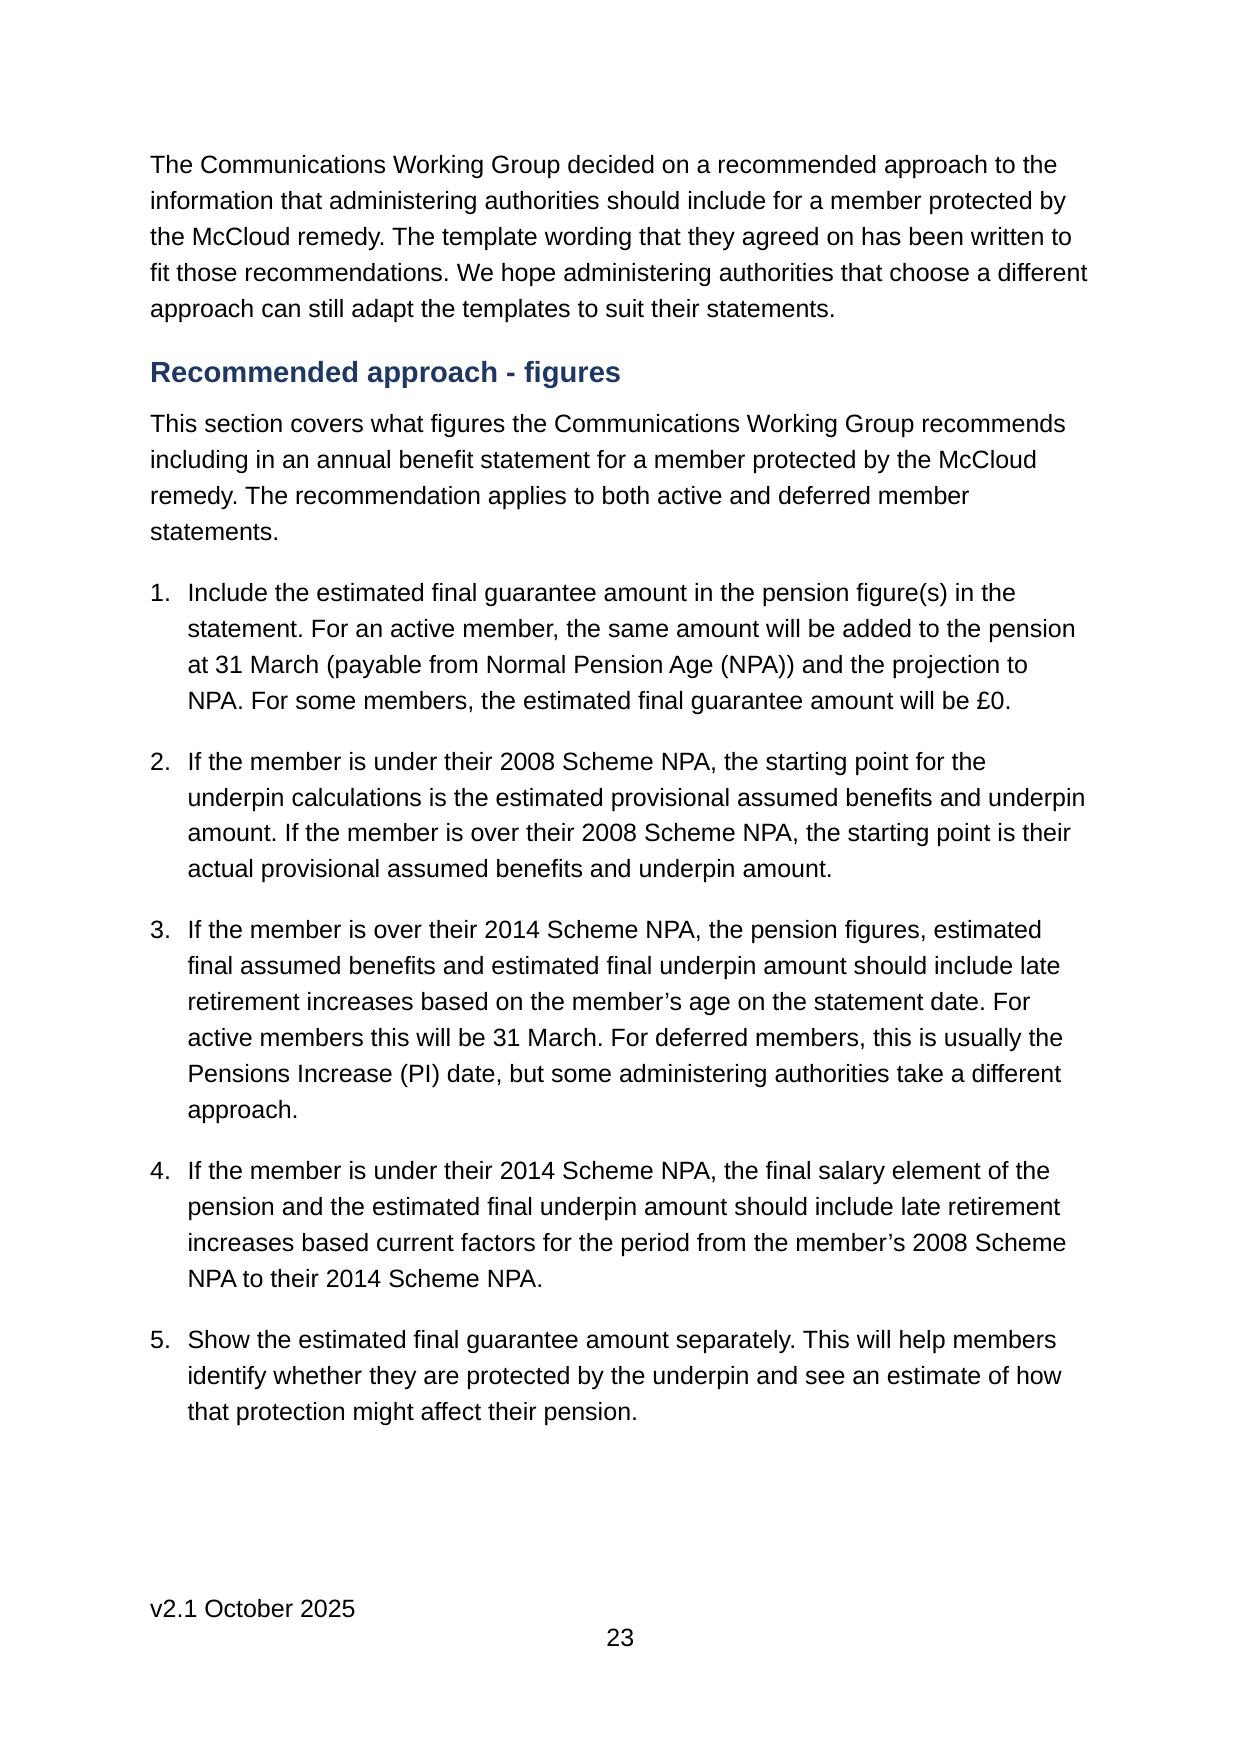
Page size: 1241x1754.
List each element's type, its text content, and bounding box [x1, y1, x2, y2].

text The Communications Working Group decided on a recommended approach to the information that administering authorities should include for a member protected by the McCloud remedy. The template wording that they agreed on has been written to fit those recommendations. We hope administering authorities that choose a different approach can still adapt the templates to suit their statements. [150, 150, 1090, 322]
list Include the estimated final guarantee amount in the pension figure(s) in the statement. For an active member, the same amount will be added to the pension at 31 March (payable from Normal Pension Age (NPA)) and the projection to NPA. For some members, the estimated final guarantee amount will be £0. [150, 578, 1090, 714]
list Show the estimated final guarantee amount separately. This will help members identify whether they are protected by the underpin and see an estimate of how that protection might affect their pension. [150, 1325, 1090, 1425]
subtitle Recommended approach - figures [150, 355, 1090, 388]
text This section covers what figures the Communications Working Group recommends including in an annual benefit statement for a member protected by the McCloud remedy. The recommendation applies to both active and deferred member statements. [150, 409, 1090, 546]
list If the member is under their 2008 Scheme NPA, the starting point for the underpin calculations is the estimated provisional assumed benefits and underpin amount. If the member is over their 2008 Scheme NPA, the starting point is their actual provisional assumed benefits and underpin amount. [150, 747, 1090, 883]
list If the member is under their 2014 Scheme NPA, the final salary element of the pension and the estimated final underpin amount should include late retirement increases based current factors for the period from the member’s 2008 Scheme NPA to their 2014 Scheme NPA. [150, 1156, 1090, 1292]
list If the member is over their 2014 Scheme NPA, the pension figures, estimated final assumed benefits and estimated final underpin amount should include late retirement increases based on the member’s age on the statement date. For active members this will be 31 March. For deferred members, this is usually the Pensions Increase (PI) date, but some administering authorities take a different approach. [150, 915, 1090, 1124]
